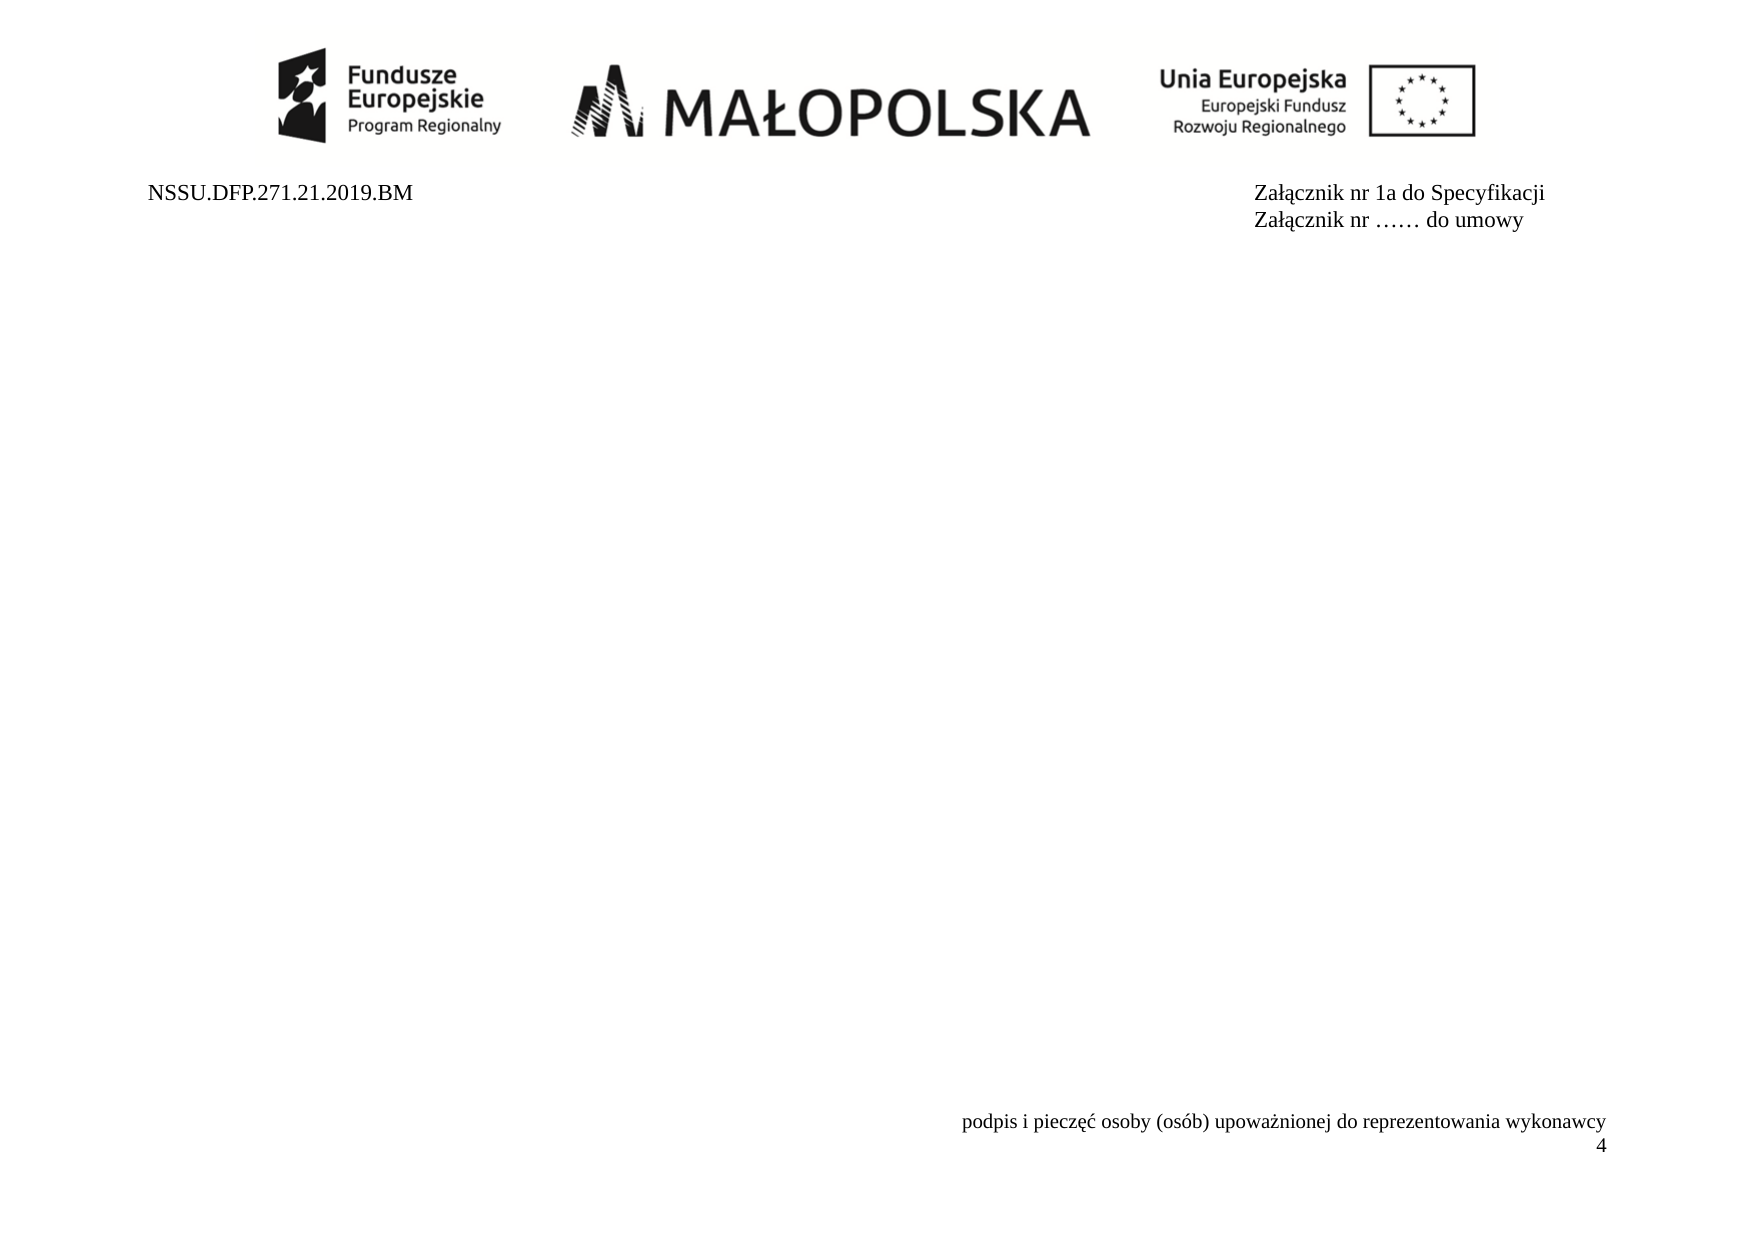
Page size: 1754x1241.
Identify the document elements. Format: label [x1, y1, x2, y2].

picture [255, 25, 1499, 167]
